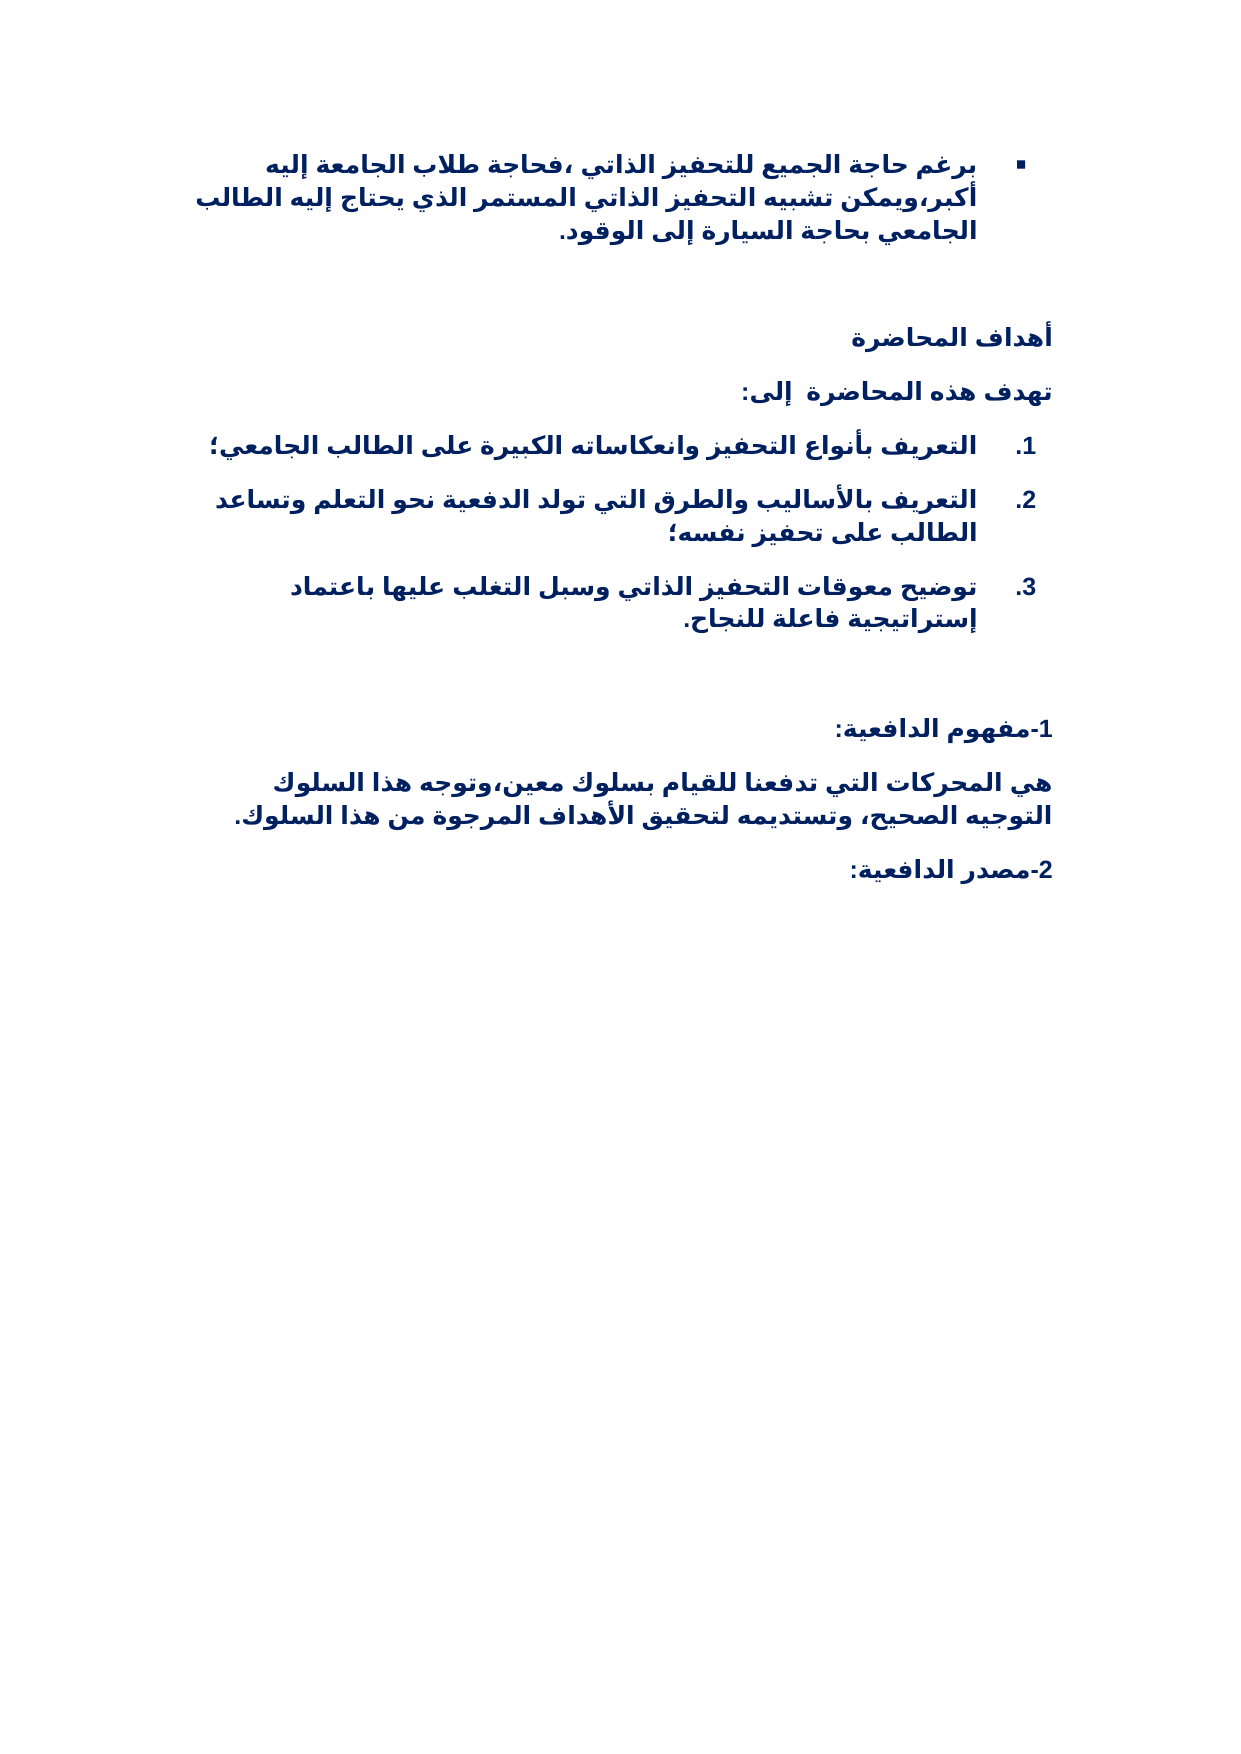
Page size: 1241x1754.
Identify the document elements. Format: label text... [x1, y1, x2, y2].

text 2-مصدر الدافعية: [187, 855, 1053, 884]
text هي المحركات التي تدفعنا للقيام بسلوك معين،وتوجه هذا السلوك التوجيه الصحيح، وتستديمه لتحقيق الأهداف المرجوة من هذا السلوك. [187, 768, 1053, 830]
text تهدف هذه المحاضرة إلى: [187, 377, 1053, 406]
list برغم حاجة الجميع للتحفيز الذاتي ،فحاجة طلاب الجامعة إليه أكبر،ويمكن تشبيه التحفيز الذاتي المستمر الذي يحتاج إليه الطالب الجامعي بحاجة السيارة إلى الوقود. [187, 150, 1015, 245]
list توضيح معوقات التحفيز الذاتي وسبل التغلب عليها باعتماد إستراتيجية فاعلة للنجاح. [187, 571, 1015, 633]
list التعريف بأنواع التحفيز وانعكاساته الكبيرة على الطالب الجامعي؛ [187, 431, 1015, 459]
text 1-مفهوم الدافعية: [187, 714, 1053, 743]
list التعريف بالأساليب والطرق التي تولد الدفعية نحو التعلم وتساعد الطالب على تحفيز نفسه؛ [187, 484, 1015, 546]
text أهداف المحاضرة [187, 323, 1053, 352]
